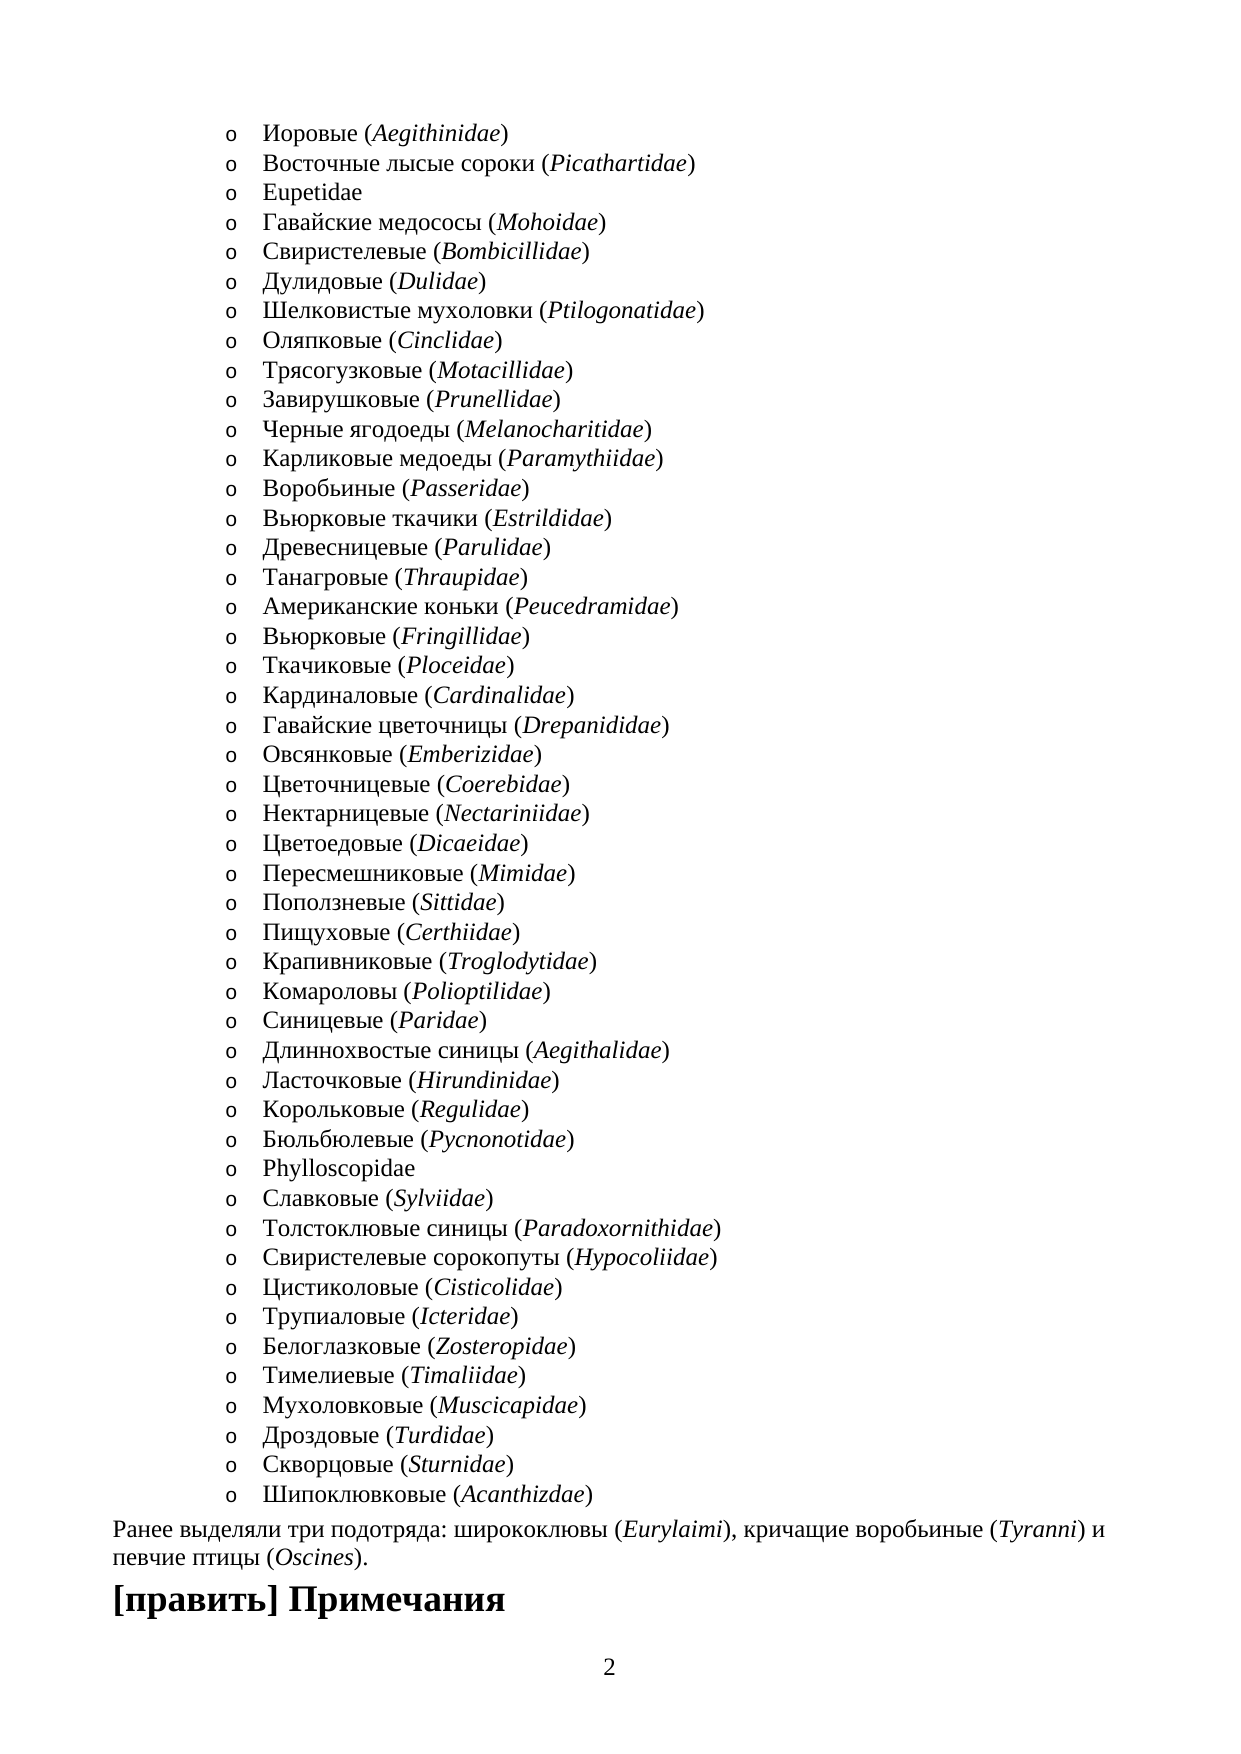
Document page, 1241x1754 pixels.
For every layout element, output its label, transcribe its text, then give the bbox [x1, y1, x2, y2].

list Бюльбюлевые (Pycnonotidae) [225, 1124, 1106, 1153]
list Цветочницевые (Coerebidae) [225, 769, 1106, 798]
list Скворцовые (Sturnidae) [225, 1449, 1106, 1479]
list Крапивниковые (Troglodytidae) [225, 946, 1106, 976]
list Нектарницевые (Nectariniidae) [225, 798, 1106, 828]
list Мухоловковые (Muscicapidae) [225, 1390, 1106, 1420]
list Танагровые (Thraupidae) [225, 562, 1106, 591]
list Черные ягодоеды (Melanocharitidae) [225, 414, 1106, 443]
list Восточные лысые сороки (Picathartidae) [225, 148, 1106, 177]
list Цветоедовые (Dicaeidae) [225, 828, 1106, 858]
list Дроздовые (Turdidae) [225, 1420, 1106, 1449]
list Кардиналовые (Cardinalidae) [225, 680, 1106, 710]
list Гавайские медососы (Mohoidae) [225, 207, 1106, 236]
list Цистиколовые (Cisticolidae) [225, 1272, 1106, 1301]
list Пищуховые (Certhiidae) [225, 917, 1106, 946]
text Ранее выделяли три подотряда: ширококлювы (Eurylaimi), кричащие воробьиные (Tyranni) и певчие птицы (Oscines). [112, 1514, 1106, 1571]
list Длиннохвостые синицы (Aegithalidae) [225, 1035, 1106, 1065]
list Корольковые (Regulidae) [225, 1094, 1106, 1124]
list Завирушковые (Prunellidae) [225, 384, 1106, 414]
list Гавайские цветочницы (Drepanididae) [225, 710, 1106, 739]
list Толстоклювые синицы (Paradoxornithidae) [225, 1213, 1106, 1242]
list Свиристелевые (Bombicillidae) [225, 236, 1106, 266]
list Комароловы (Polioptilidae) [225, 976, 1106, 1006]
list Поползневые (Sittidae) [225, 887, 1106, 917]
list Американские коньки (Peucedramidae) [225, 591, 1106, 621]
list Шелковистые мухоловки (Ptilogonatidae) [225, 296, 1106, 325]
list Оляпковые (Cinclidae) [225, 325, 1106, 355]
list Славковые (Sylviidae) [225, 1183, 1106, 1213]
list Белоглазковые (Zosteropidae) [225, 1331, 1106, 1361]
list Вьюрковые ткачики (Estrildidae) [225, 503, 1106, 532]
list Трупиаловые (Icteridae) [225, 1301, 1106, 1331]
list Пересмешниковые (Mimidae) [225, 858, 1106, 887]
list Ткачиковые (Ploceidae) [225, 651, 1106, 680]
list Карликовые медоеды (Paramythiidae) [225, 443, 1106, 473]
list Иоровые (Aegithinidae) [225, 118, 1106, 148]
list Вьюрковые (Fringillidae) [225, 621, 1106, 651]
list Шипоклювковые (Acanthizdae) [225, 1479, 1106, 1508]
list Синицевые (Paridae) [225, 1006, 1106, 1035]
list Тимелиевые (Timaliidae) [225, 1361, 1106, 1390]
list Ласточковые (Hirundinidae) [225, 1065, 1106, 1094]
list Phylloscopidae [225, 1153, 1106, 1183]
list Дулидовые (Dulidae) [225, 266, 1106, 296]
list Воробьиные (Passeridae) [225, 473, 1106, 503]
list Древесницевые (Parulidae) [225, 532, 1106, 562]
list Трясогузковые (Motacillidae) [225, 355, 1106, 384]
list Eupetidae [225, 177, 1106, 207]
list Свиристелевые сорокопуты (Hypocoliidae) [225, 1242, 1106, 1272]
subtitle [править] Примечания [112, 1576, 1106, 1619]
list Овсянковые (Emberizidae) [225, 739, 1106, 769]
